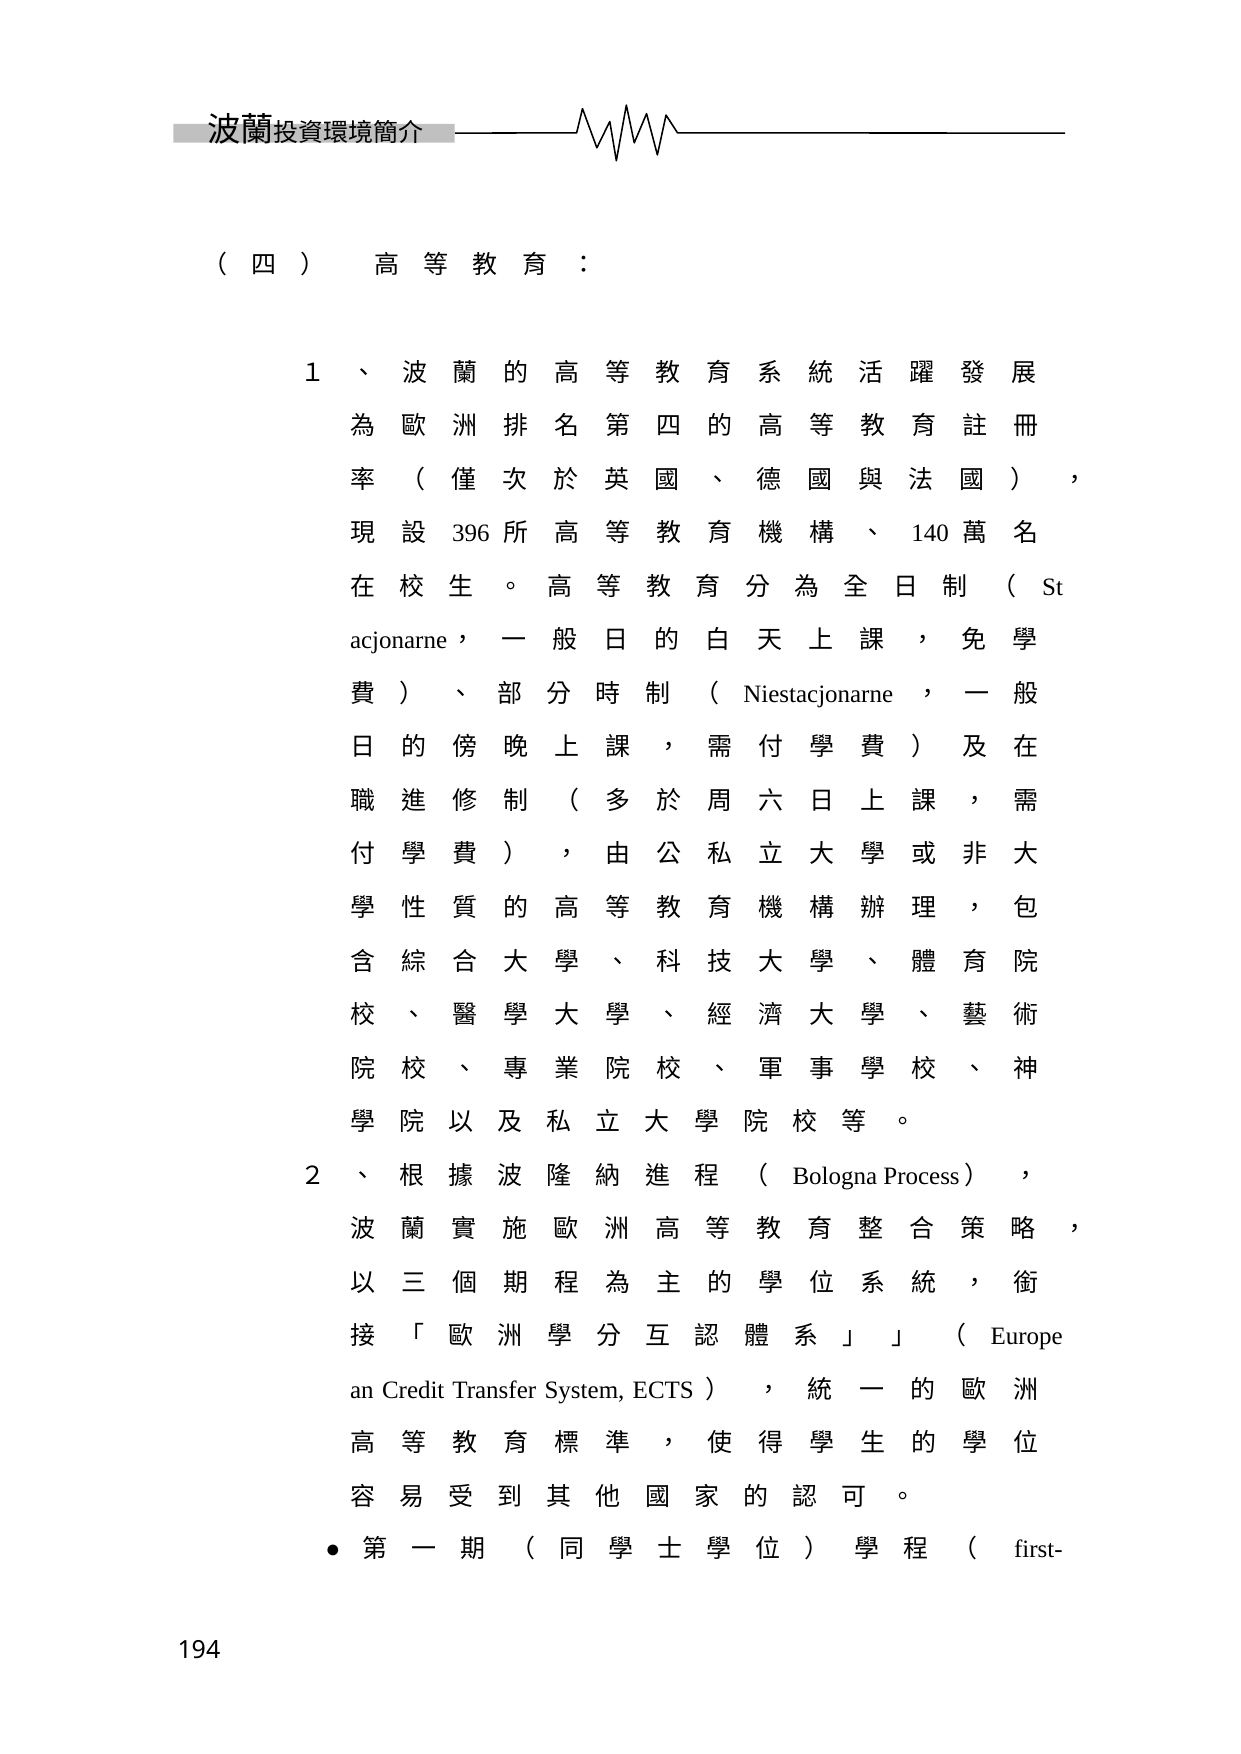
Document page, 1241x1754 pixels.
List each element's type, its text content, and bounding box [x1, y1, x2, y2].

text ２、根據波隆納進程（Bologna Process），波蘭實施歐洲高等教育整合策略，以三個期程為主的學位系統，銜接「歐洲學分互認體系」」（European Credit Transfer System, ECTS），統一的歐洲高等教育標準，使得學生的學位容易受到其他國家的認可。 [276, 1146, 1063, 1521]
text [301, 1521, 1063, 1575]
text （四） 高等教育： [202, 236, 1063, 290]
text １、波蘭的高等教育系統活躍發展，為歐洲排名第四的高等教育註冊率（僅次於英國、德國與法國），現設396所高等教育機構、140萬名在校生。高等教育分為全日制（Stacjonarne，一般日的白天上課，免學費）、部分時制（Niestacjonarne，一般日的傍晚上課，需付學費）及在職進修制（多於周六日上課，需付學費），由公私立大學或非大學性質的高等教育機構辦理，包含綜合大學、科技大學、體育院校、醫學大學、經濟大學、藝術院校、專業院校、軍事學校、神學院以及私立大學院校等。 [276, 343, 1063, 1146]
